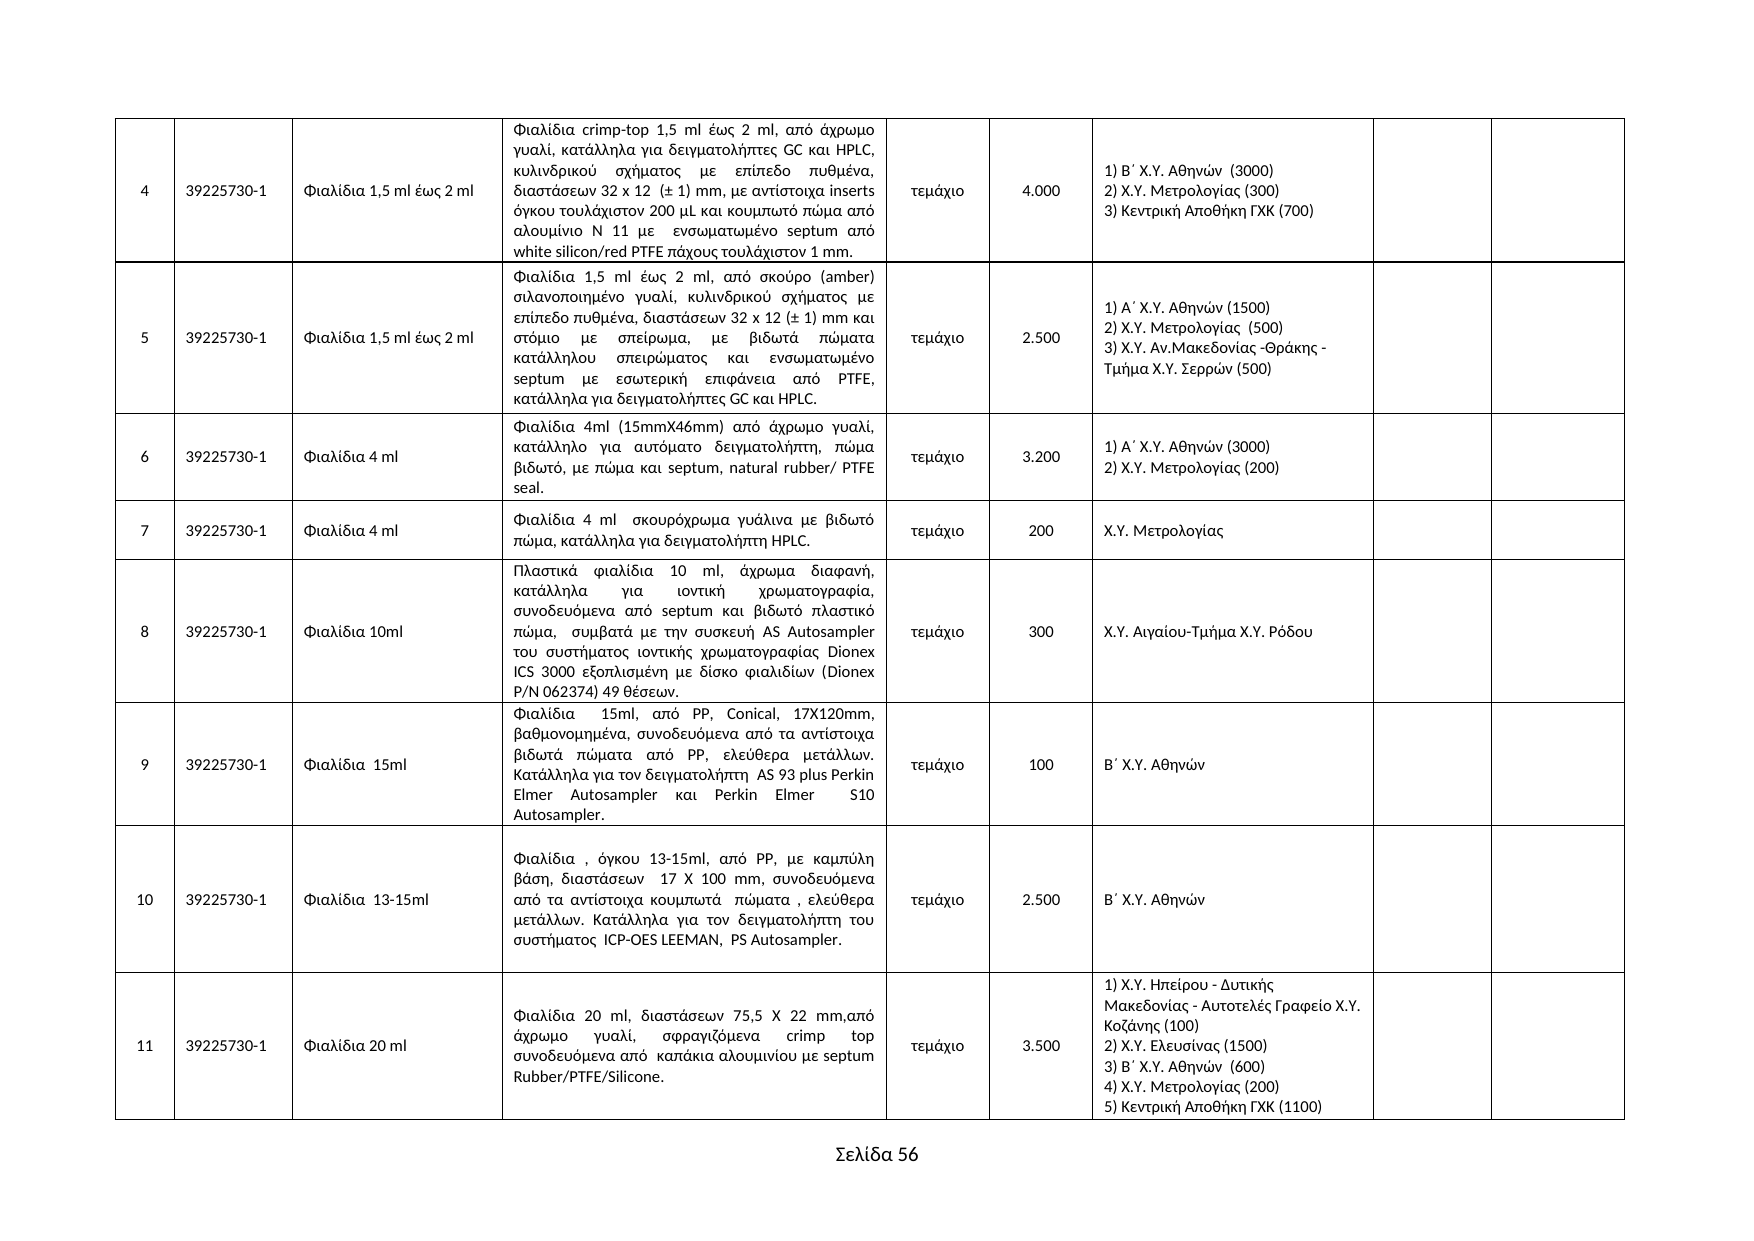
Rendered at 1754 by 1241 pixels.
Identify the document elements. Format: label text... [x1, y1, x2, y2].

table_cell [1374, 263, 1491, 413]
table_cell 300 [990, 560, 1092, 702]
table_cell τεμάχιο [887, 501, 989, 559]
table_cell Φιαλίδια crimp-top 1,5 ml έως 2 ml, από άχρωμο γυαλί, κατάλληλα για δειγματολήπτες GC και HPLC, κυλινδρικού σχήματος με επίπεδο πυθμένα, διαστάσεων 32 x 12 (± 1) mm, με αντίστοιχα inserts όγκου τουλάχιστον 200 μL και κουμπωτό πώμα από αλουμίνιο N 11 με ενσωματωμένο septum από white silicon/red PTFE πάχους τουλάχιστον 1 mm. [503, 119, 886, 261]
table_cell Β΄ Χ.Υ. Αθηνών [1093, 826, 1373, 972]
table_cell Χ.Υ. Αιγαίου-Τμήμα Χ.Υ. Ρόδου [1093, 560, 1373, 702]
table_cell Φιαλίδια 4 ml [293, 414, 502, 500]
table_cell 7 [116, 501, 174, 559]
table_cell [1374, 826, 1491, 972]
table_cell Πλαστικά φιαλίδια 10 ml, άχρωμα διαφανή, κατάλληλα για ιοντική χρωματογραφία, συνοδευόμενα από septum και βιδωτό πλαστικό πώμα, συμβατά με την συσκευή AS Autosampler του συστήματος ιοντικής χρωματογραφίας Dionex ICS 3000 εξοπλισμένη με δίσκο φιαλιδίων (Dionex P/N 062374) 49 θέσεων. [503, 560, 886, 702]
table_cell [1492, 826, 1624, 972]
table_cell τεμάχιο [887, 263, 989, 413]
table_cell 9 [116, 703, 174, 825]
table_cell Χ.Υ. Μετρολογίας [1093, 501, 1373, 559]
table_cell [1374, 703, 1491, 825]
table_cell [1374, 119, 1491, 261]
table_cell 200 [990, 501, 1092, 559]
table_cell 2.500 [990, 826, 1092, 972]
table_cell [1374, 560, 1491, 702]
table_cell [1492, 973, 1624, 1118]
table_cell 1) Α΄ Χ.Υ. Αθηνών (1500) 2) Χ.Υ. Μετρολογίας (500) 3) Χ.Υ. Αν.Μακεδονίας -Θράκης -Τμήμα Χ.Υ. Σερρών (500) [1093, 263, 1373, 413]
table_cell Φιαλίδια 15ml [293, 703, 502, 825]
table_cell τεμάχιο [887, 414, 989, 500]
table_cell Φιαλίδια 1,5 ml έως 2 ml [293, 263, 502, 413]
table_cell 39225730-1 [175, 826, 292, 972]
table_cell 39225730-1 [175, 501, 292, 559]
table_cell Β΄ Χ.Υ. Αθηνών [1093, 703, 1373, 825]
table_cell [1492, 501, 1624, 559]
table_cell Φιαλίδια 10ml [293, 560, 502, 702]
table_cell 5 [116, 263, 174, 413]
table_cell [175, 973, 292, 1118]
table_cell 39225730-1 [175, 703, 292, 825]
table_cell 39225730-1 [175, 414, 292, 500]
table_cell 1) Α΄ Χ.Υ. Αθηνών (3000) 2) Χ.Υ. Μετρολογίας (200) [1093, 414, 1373, 500]
table_cell Φιαλίδια , όγκου 13-15ml, από ΡΡ, με καμπύλη βάση, διαστάσεων 17 Χ 100 mm, συνοδευόμενα από τα αντίστοιχα κουμπωτά πώματα , ελεύθερα μετάλλων. Κατάλληλα για τον δειγματολήπτη του συστήματος ICP-OES LEEMAN, PS Autosampler. [503, 826, 886, 972]
table_cell Φιαλίδια 4 ml [293, 501, 502, 559]
table_cell [1492, 263, 1624, 413]
table_cell 39225730-1 [175, 263, 292, 413]
table_cell [1374, 501, 1491, 559]
table_cell 39225730-1 [175, 560, 292, 702]
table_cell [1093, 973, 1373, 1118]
table_cell Φιαλίδια 1,5 ml έως 2 ml, από σκούρο (amber) σιλανοποιημένο γυαλί, κυλινδρικού σχήματος με επίπεδο πυθμένα, διαστάσεων 32 x 12 (± 1) mm και στόμιο με σπείρωμα, με βιδωτά πώματα κατάλληλου σπειρώματος και ενσωματωμένο septum με εσωτερική επιφάνεια από PTFE, κατάλληλα για δειγματολήπτες GC και HPLC. [503, 263, 886, 413]
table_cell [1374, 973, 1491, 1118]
table_cell 1) Β΄ Χ.Υ. Αθηνών (3000) 2) Χ.Υ. Μετρολογίας (300) 3) Κεντρική Αποθήκη ΓΧΚ (700) [1093, 119, 1373, 261]
table_cell Φιαλίδια 15ml, από ΡΡ, Conical, 17Χ120mm, βαθμονομημένα, συνοδευόμενα από τα αντίστοιχα βιδωτά πώματα από ΡΡ, ελεύθερα μετάλλων. Κατάλληλα για τον δειγματολήπτη AS 93 plus Perkin Elmer Autosampler και Perkin Elmer S10 Autosampler. [503, 703, 886, 825]
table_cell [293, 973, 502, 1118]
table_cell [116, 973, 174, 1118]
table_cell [293, 119, 502, 261]
table_cell 3.200 [990, 414, 1092, 500]
table_cell τεμάχιο [887, 560, 989, 702]
table_cell 8 [116, 560, 174, 702]
table_cell τεμάχιο [887, 826, 989, 972]
table_cell Φιαλίδια 13-15ml [293, 826, 502, 972]
table_cell Φιαλίδια 4ml (15mmX46mm) από άχρωμο γυαλί, κατάλληλο για αυτόματο δειγματολήπτη, πώμα βιδωτό, με πώμα και septum, natural rubber/ PTFE seal. [503, 414, 886, 500]
table_cell 4.000 [990, 119, 1092, 261]
table_cell 39225730-1 [175, 119, 292, 261]
table_cell 10 [116, 826, 174, 972]
table_cell 100 [990, 703, 1092, 825]
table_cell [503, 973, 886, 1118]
table_cell [1492, 119, 1624, 261]
table_cell Φιαλίδια 4 ml σκουρόχρωμα γυάλινα με βιδωτό πώμα, κατάλληλα για δειγματολήπτη HPLC. [503, 501, 886, 559]
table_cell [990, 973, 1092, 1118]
table_cell [1492, 560, 1624, 702]
table_cell 2.500 [990, 263, 1092, 413]
table_cell τεμάχιο [887, 703, 989, 825]
table_cell 6 [116, 414, 174, 500]
table_cell [1492, 703, 1624, 825]
table_cell [1492, 414, 1624, 500]
table_cell [1374, 414, 1491, 500]
table_cell τεμάχιο [887, 119, 989, 261]
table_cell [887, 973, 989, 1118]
table_cell 4 [116, 119, 174, 261]
